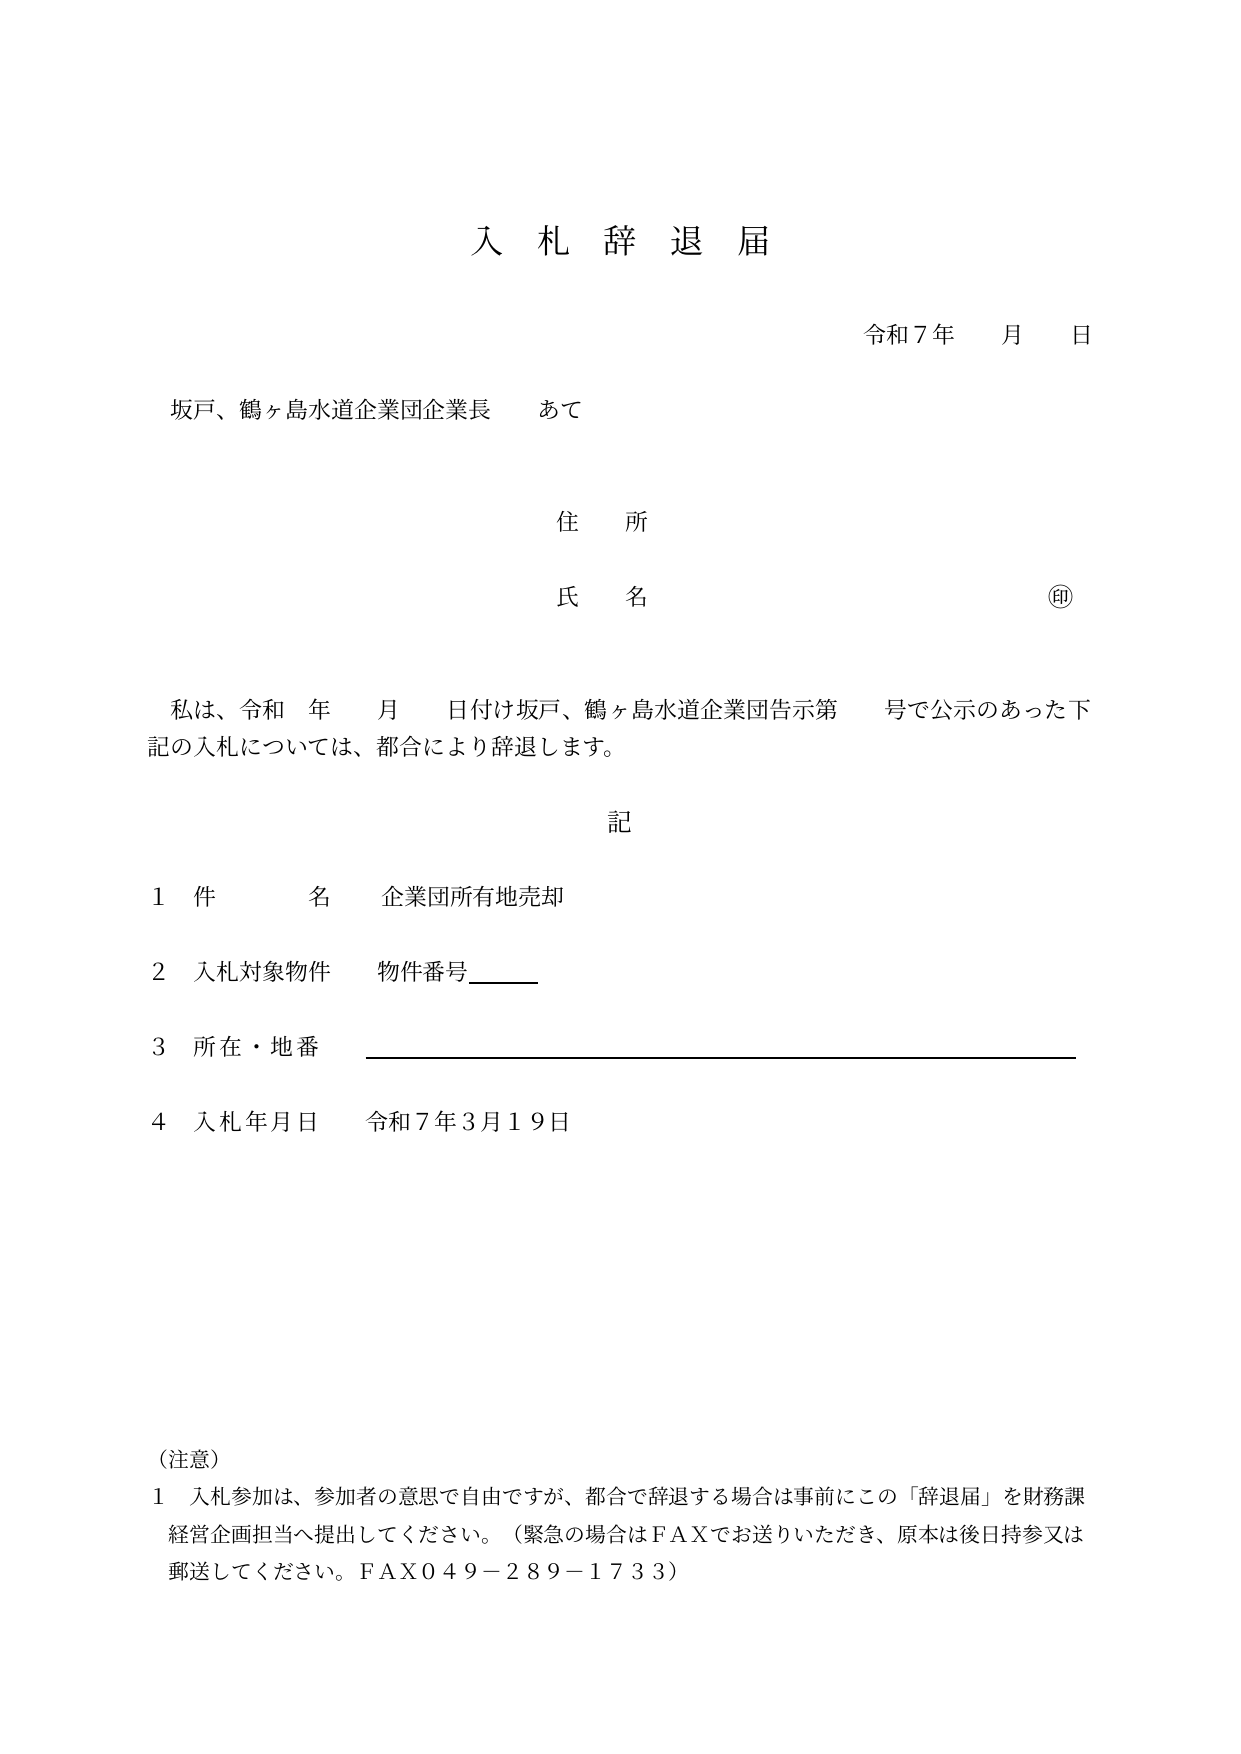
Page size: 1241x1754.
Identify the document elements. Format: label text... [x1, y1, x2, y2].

text 令和７年 月 日 [148, 314, 1092, 352]
subtitle 記 [148, 802, 1092, 839]
text １ 件 名 企業団所有地売却 [148, 877, 992, 914]
text １ 入札参加は、参加者の意思で自由ですが、都合で辞退する場合は事前にこの「辞退届」を財務課経営企画担当へ提出してください。（緊急の場合はＦＡＸでお送りいただき、原本は後日持参又は郵送してください。ＦＡＸ０４９－２８９－１７３３） [148, 1477, 1092, 1589]
text ２ 入札対象物件 物件番号 [148, 952, 1092, 989]
text ３ 所在・地番 [148, 1027, 1092, 1064]
text 私は、令和 年 月 日付け坂戸、鶴ヶ島水道企業団告示第 号で公示のあった下記の入札については、都合により辞退します。 [148, 689, 1092, 764]
text （注意） [148, 1439, 1092, 1477]
text 坂戸、鶴ヶ島水道企業団企業長 あて [148, 389, 1092, 427]
text 入 札 辞 退 届 [148, 202, 1092, 277]
text 住 所 [487, 502, 1092, 539]
text ４ 入札年月日 令和７年３月１９日 [148, 1102, 1092, 1139]
text 氏 名 [487, 577, 1092, 614]
